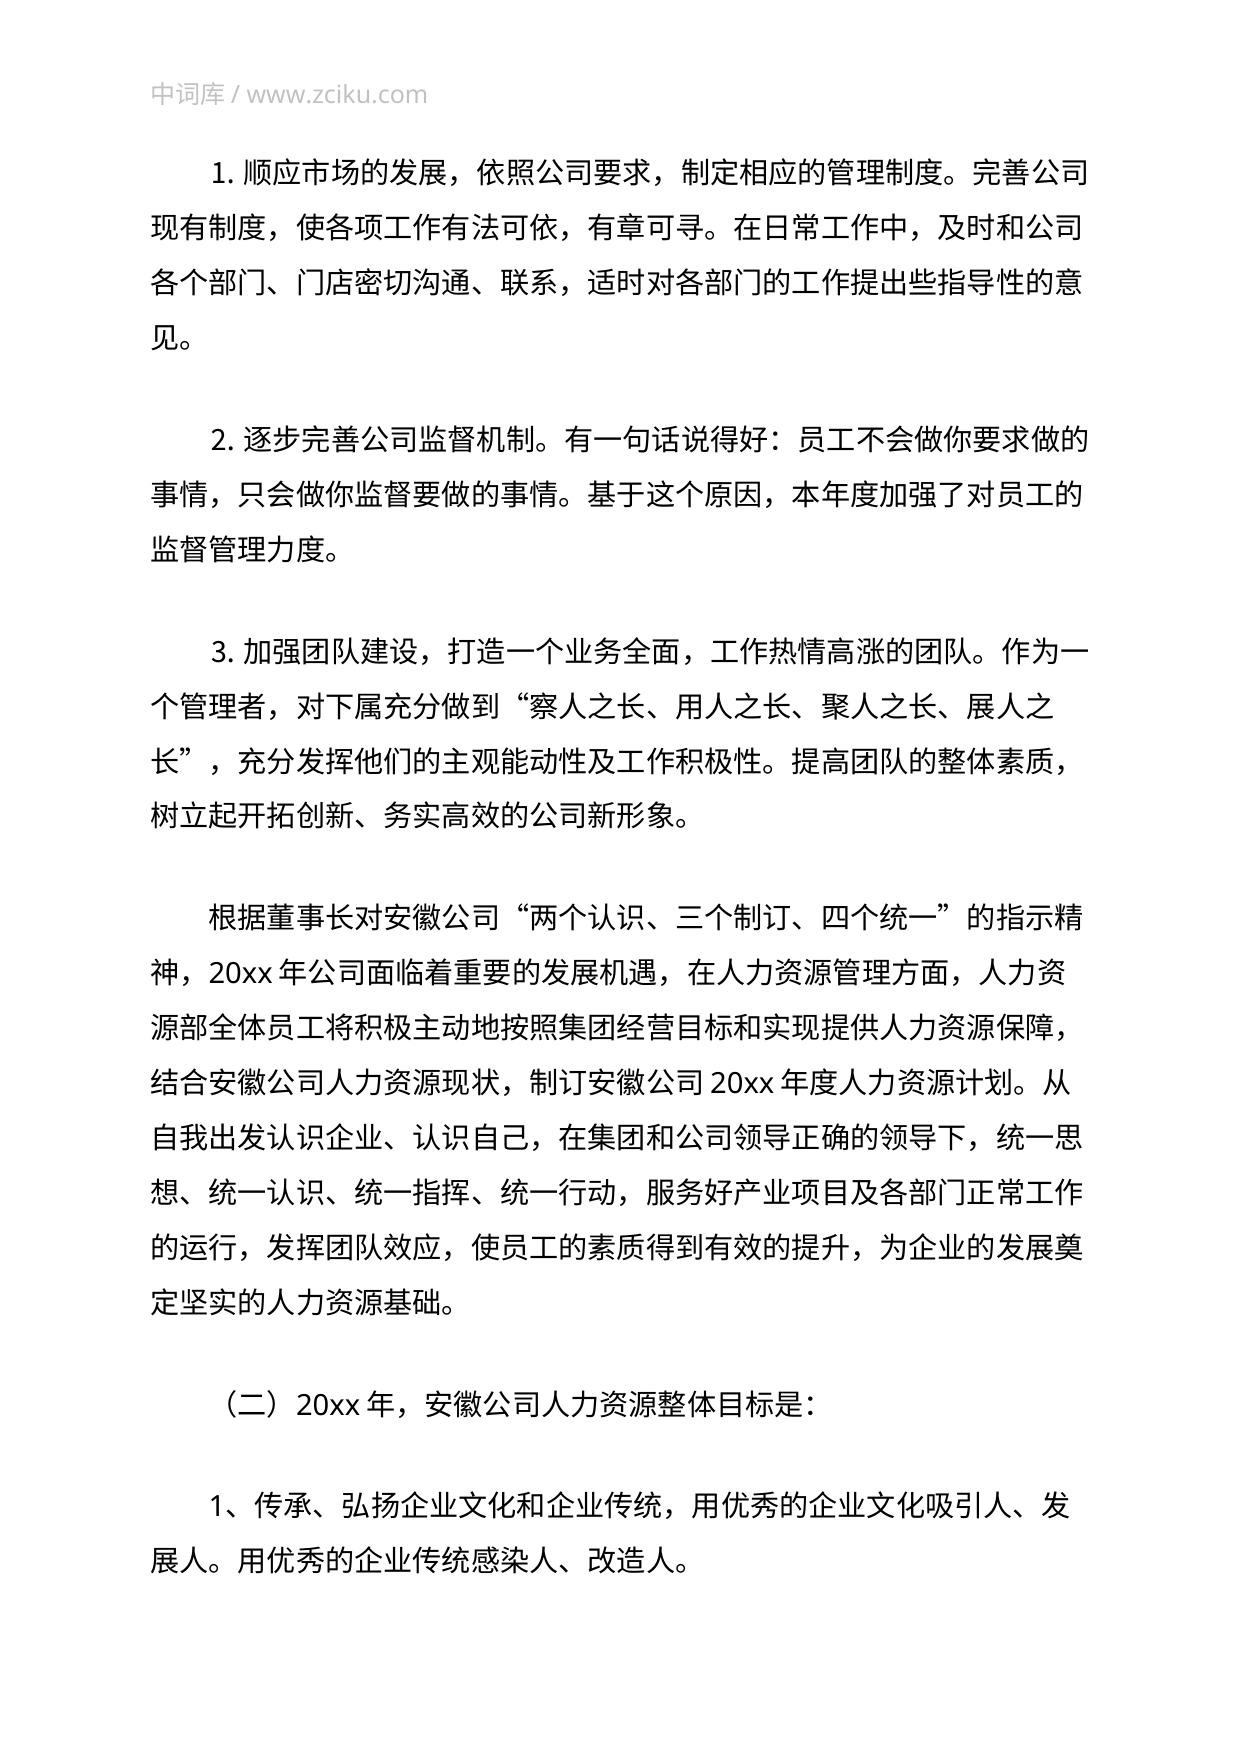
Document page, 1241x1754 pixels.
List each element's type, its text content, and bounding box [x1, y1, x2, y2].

text 根据董事长对安徽公司“两个认识、三个制订、四个统一”的指示精神，20xx年公司面临着重要的发展机遇，在人力资源管理方面，人力资源部全体员工将积极主动地按照集团经营目标和实现提供人力资源保障，结合安徽公司人力资源现状，制订安徽公司20xx年度人力资源计划。从自我出发认识企业、认识自己，在集团和公司领导正确的领导下，统一思想、统一认识、统一指挥、统一行动，服务好产业项目及各部门正常工作的运行，发挥团队效应，使员工的素质得到有效的提升，为企业的发展奠定坚实的人力资源基础。 [150, 895, 1090, 1322]
text 1、传承、弘扬企业文化和企业传统，用优秀的企业文化吸引人、发展人。用优秀的企业传统感染人、改造人。 [150, 1483, 1090, 1580]
text ⒉逐步完善公司监督机制。有一句话说得好：员工不会做你要求做的事情，只会做你监督要做的事情。基于这个原因，本年度加强了对员工的监督管理力度。 [150, 417, 1090, 569]
text （二）20xx年，安徽公司人力资源整体目标是： [150, 1381, 1090, 1423]
text ⒈顺应市场的发展，依照公司要求，制定相应的管理制度。完善公司现有制度，使各项工作有法可依，有章可寻。在日常工作中，及时和公司各个部门、门店密切沟通、联系，适时对各部门的工作提出些指导性的意见。 [150, 150, 1090, 357]
text ⒊加强团队建设，打造一个业务全面，工作热情高涨的团队。作为一个管理者，对下属充分做到“察人之长、用人之长、聚人之长、展人之长”，充分发挥他们的主观能动性及工作积极性。提高团队的整体素质，树立起开拓创新、务实高效的公司新形象。 [150, 628, 1090, 835]
